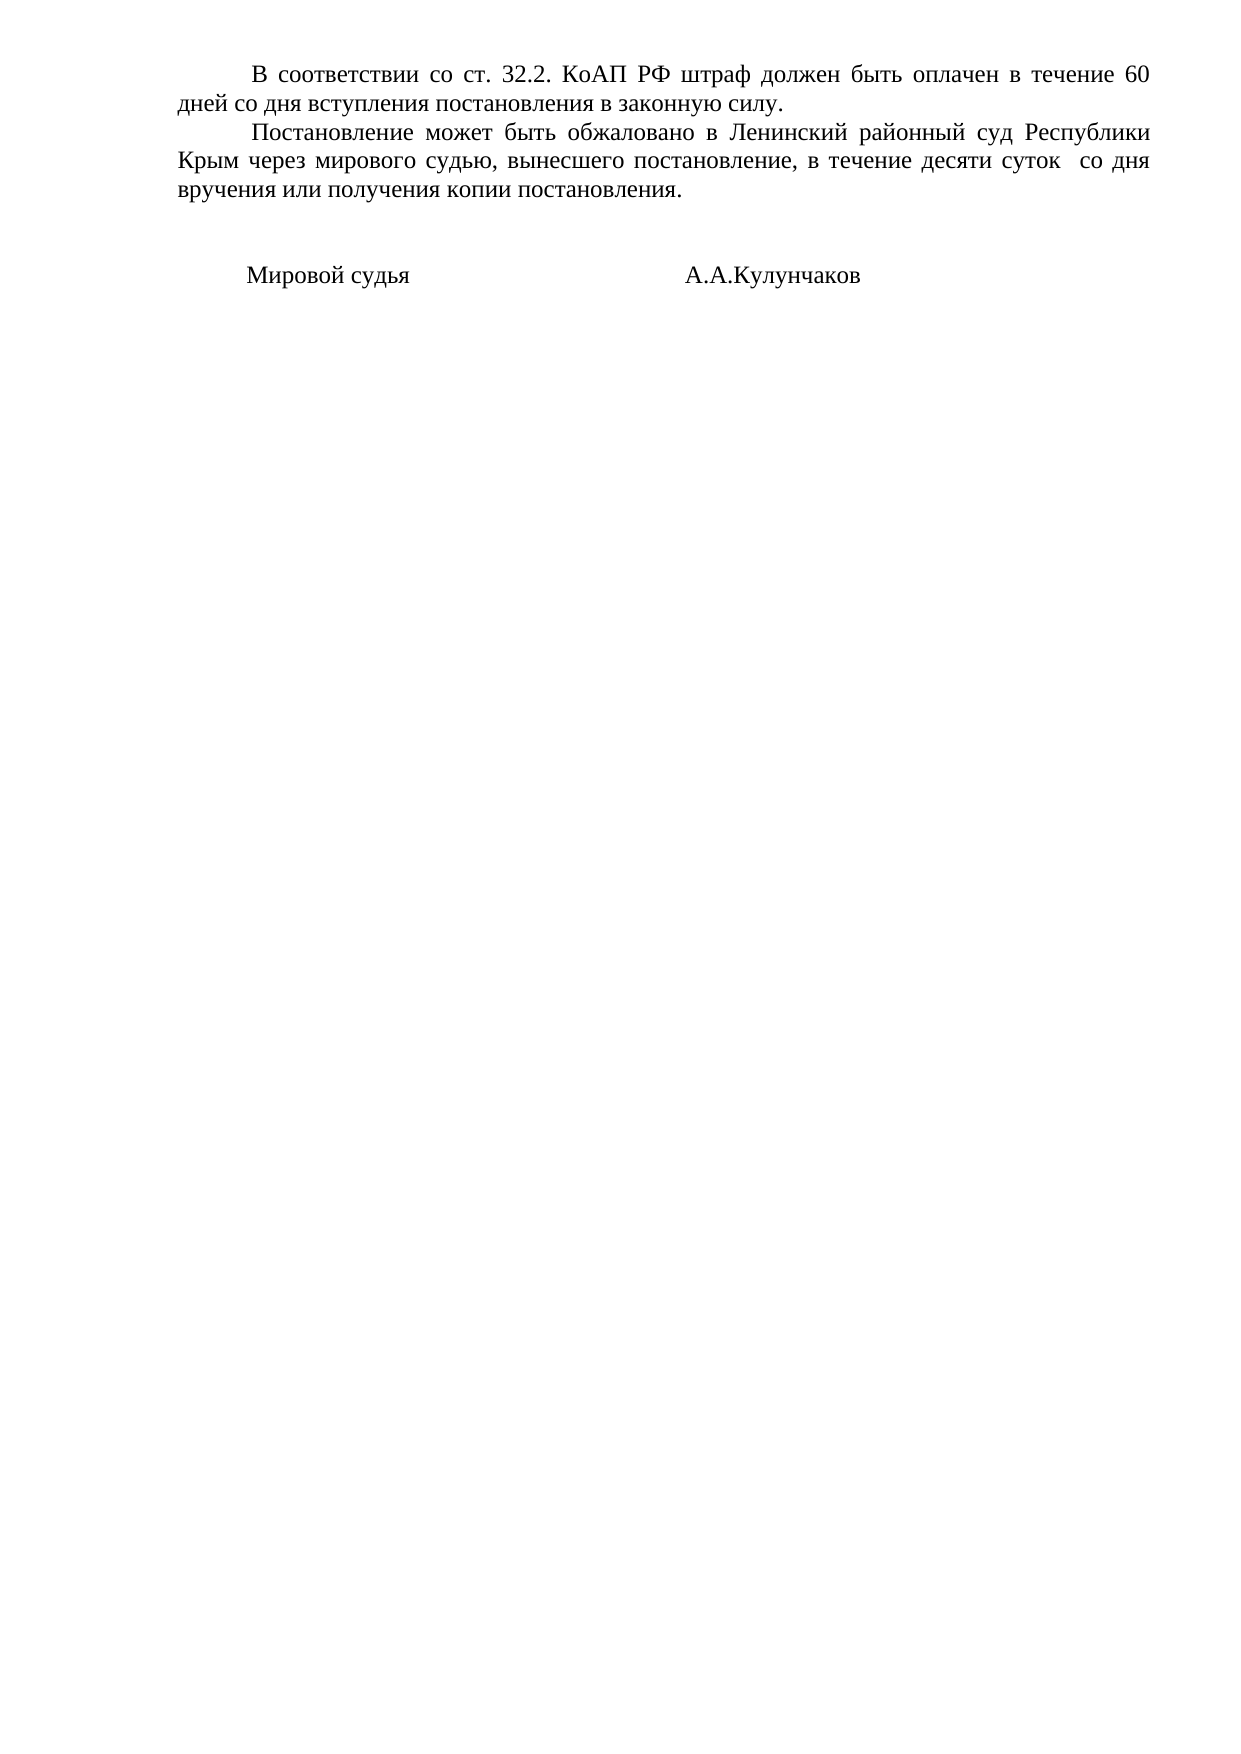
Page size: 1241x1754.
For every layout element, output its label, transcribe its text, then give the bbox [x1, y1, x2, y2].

text Постановление может быть обжаловано в Ленинский районный суд Республики Крым через мирового судью, вынесшего постановление, в течение десяти суток со дня вручения или получения копии постановления. [177, 117, 1152, 203]
text В соответствии со ст. 32.2. КоАП РФ штраф должен быть оплачен в течение 60 дней со дня вступления постановления в законную силу. [177, 59, 1152, 117]
text Мировой судья А.А.Кулунчаков [177, 260, 1152, 289]
